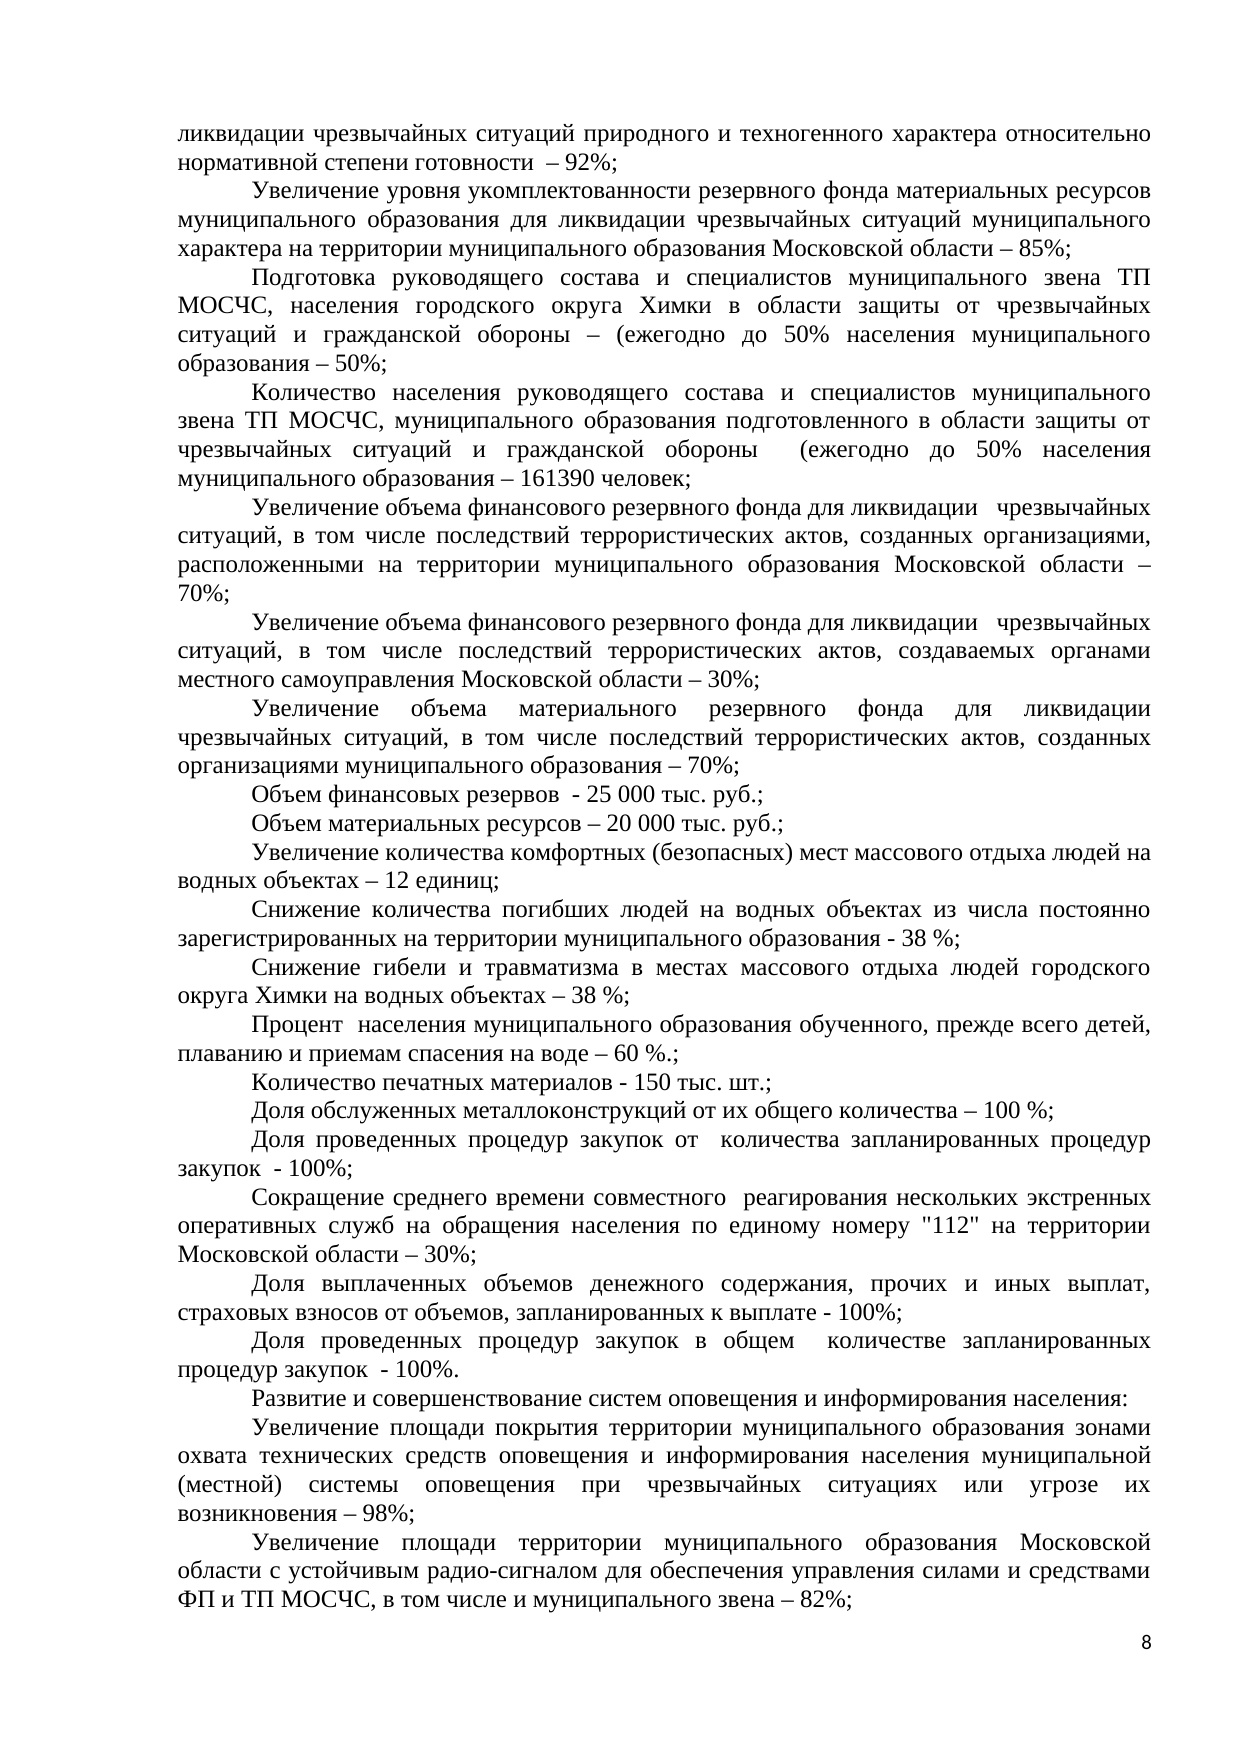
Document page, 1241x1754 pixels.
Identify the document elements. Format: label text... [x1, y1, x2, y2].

text Доля обслуженных металлоконструкций от их общего количества – 100 %; [177, 1096, 1152, 1124]
text Сокращение среднего времени совместного реагирования нескольких экстренных оперативных служб на обращения населения по единому номеру "112" на территории Московской области – 30%; [177, 1182, 1152, 1268]
text Увеличение количества комфортных (безопасных) мест массового отдыха людей на водных объектах – 12 единиц; [177, 837, 1152, 894]
text Увеличение объема материального резервного фонда для ликвидации чрезвычайных ситуаций, в том числе последствий террористических актов, созданных организациями муниципального образования – 70%; [177, 693, 1152, 779]
text Увеличение объема финансового резервного фонда для ликвидации чрезвычайных ситуаций, в том числе последствий террористических актов, создаваемых органами местного самоуправления Московской области – 30%; [177, 607, 1152, 693]
text Снижение гибели и травматизма в местах массового отдыха людей городского округа Химки на водных объектах – 38 %; [177, 952, 1152, 1009]
text Подготовка руководящего состава и специалистов муниципального звена ТП МОСЧС, населения городского округа Химки в области защиты от чрезвычайных ситуаций и гражданской обороны – (ежегодно до 50% населения муниципального образования – 50%; [177, 262, 1152, 377]
text Увеличение площади территории муниципального образования Московской области с устойчивым радио-сигналом для обеспечения управления силами и средствами ФП и ТП МОСЧС, в том числе и муниципального звена – 82%; [177, 1527, 1152, 1613]
text Увеличение площади покрытия территории муниципального образования зонами охвата технических средств оповещения и информирования населения муниципальной (местной) системы оповещения при чрезвычайных ситуациях или угрозе их возникновения – 98%; [177, 1412, 1152, 1527]
text Процент населения муниципального образования обученного, прежде всего детей, плаванию и приемам спасения на воде – 60 %.; [177, 1009, 1152, 1067]
text Количество печатных материалов - 150 тыс. шт.; [177, 1067, 1152, 1096]
text Объем материальных ресурсов – 20 000 тыс. руб.; [177, 808, 1152, 837]
text Количество населения руководящего состава и специалистов муниципального звена ТП МОСЧС, муниципального образования подготовленного в области защиты от чрезвычайных ситуаций и гражданской обороны (ежегодно до 50% населения муниципального образования – 161390 человек; [177, 377, 1152, 492]
text Увеличение объема финансового резервного фонда для ликвидации чрезвычайных ситуаций, в том числе последствий террористических актов, созданных организациями, расположенными на территории муниципального образования Московской области – 70%; [177, 492, 1152, 607]
text Доля проведенных процедур закупок от количества запланированных процедур закупок - 100%; [177, 1124, 1152, 1182]
text Увеличение уровня укомплектованности резервного фонда материальных ресурсов муниципального образования для ликвидации чрезвычайных ситуаций муниципального характера на территории муниципального образования Московской области – 85%; [177, 176, 1152, 262]
text Развитие и совершенствование систем оповещения и информирования населения: [177, 1383, 1152, 1412]
text Доля выплаченных объемов денежного содержания, прочих и иных выплат, страховых взносов от объемов, запланированных к выплате - 100%; [177, 1268, 1152, 1326]
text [177, 118, 1152, 176]
text Доля проведенных процедур закупок в общем количестве запланированных процедур закупок - 100%. [177, 1326, 1152, 1383]
text Снижение количества погибших людей на водных объектах из числа постоянно зарегистрированных на территории муниципального образования - 38 %; [177, 894, 1152, 952]
text Объем финансовых резервов - 25 000 тыс. руб.; [177, 779, 1152, 808]
